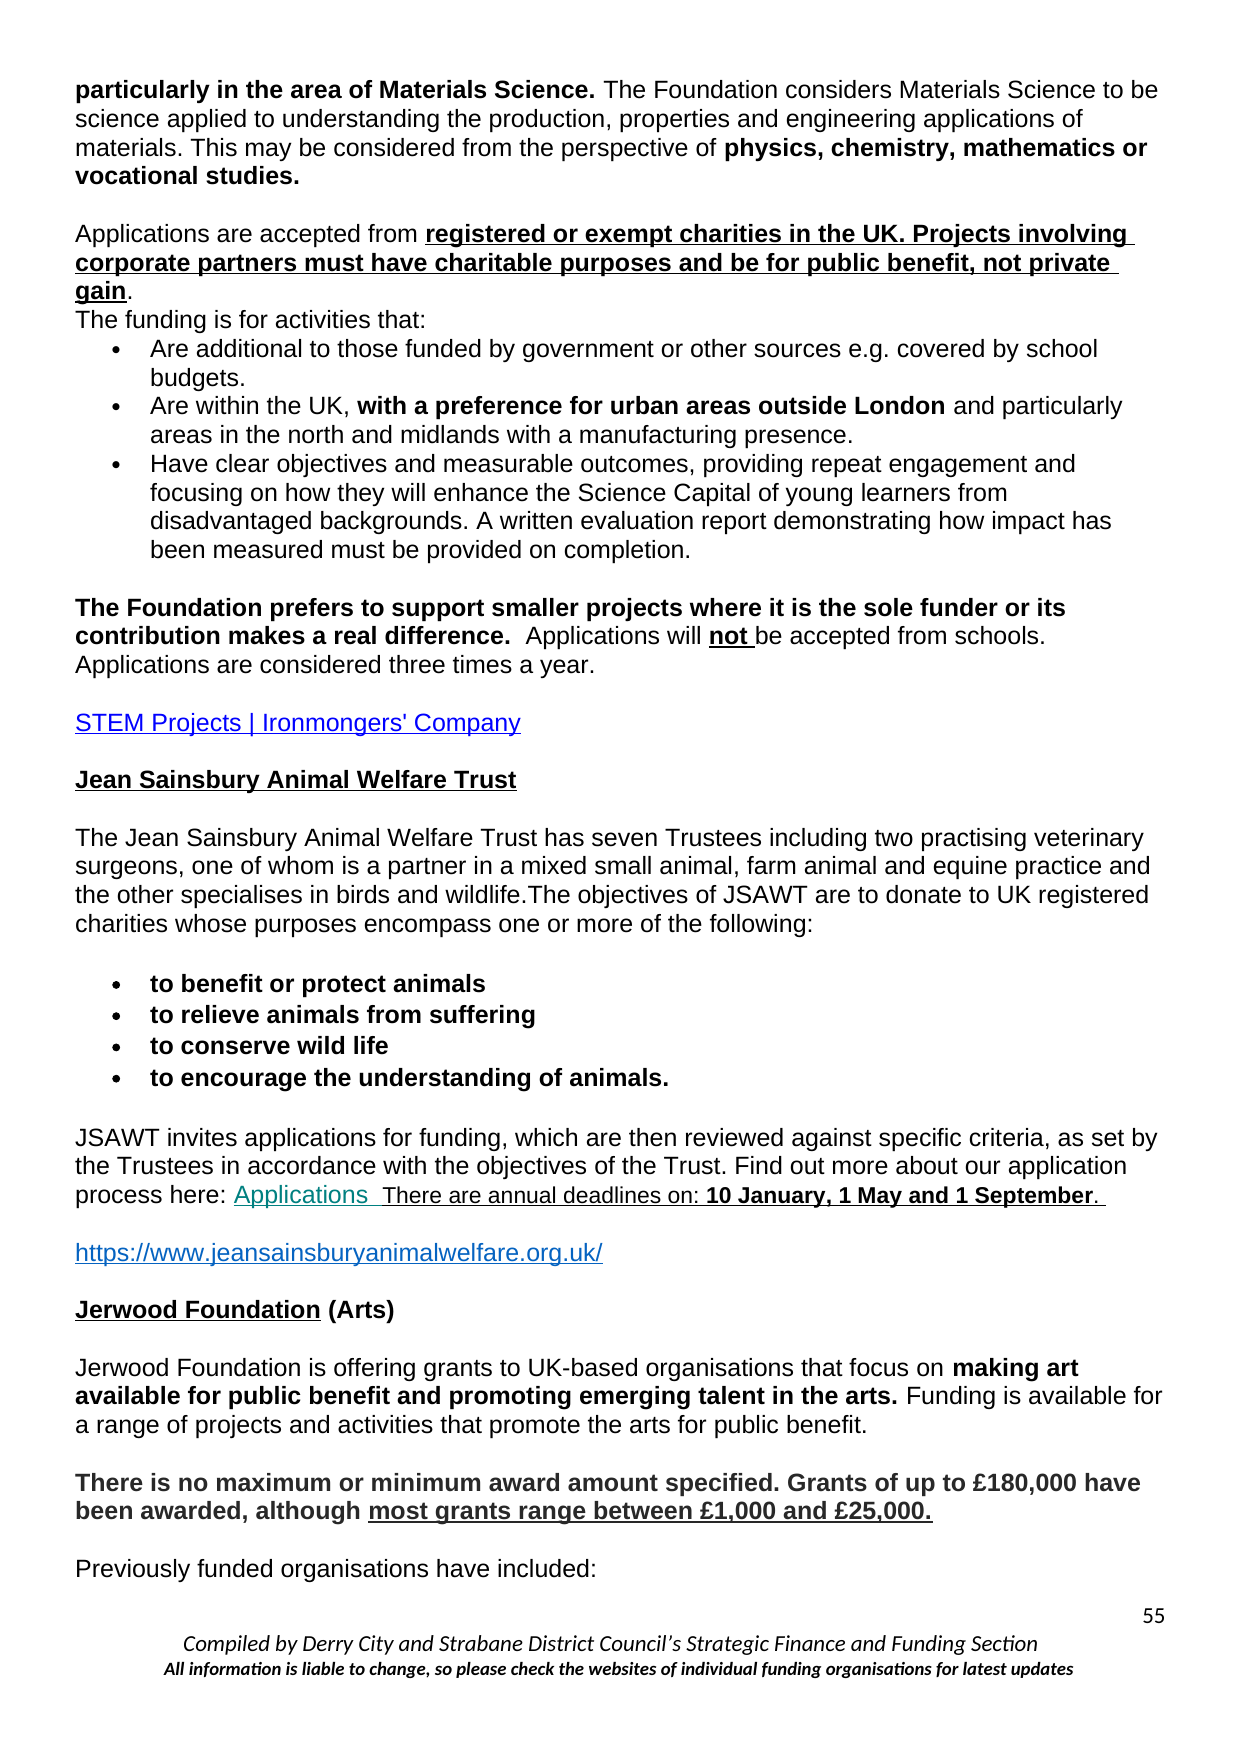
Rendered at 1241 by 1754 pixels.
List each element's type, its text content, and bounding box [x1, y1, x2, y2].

text Jerwood Foundation (Arts) [75, 1295, 1165, 1324]
text The funding is for activities that: [75, 305, 1165, 334]
text Applications are considered three times a year. [75, 650, 1165, 679]
text Jerwood Foundation is offering grants to UK-based organisations that focus on making art available for public benefit and promoting emerging talent in the arts. Funding is available for a range of projects and activities that promote the arts for public benefit. [75, 1352, 1165, 1439]
list Are within the UK, with a preference for urban areas outside London and particularly areas in the north and midlands with a manufacturing presence. [112, 391, 1165, 449]
text Previously funded organisations have included: [75, 1554, 1165, 1582]
list to relieve animals from suffering [112, 997, 1165, 1029]
list to benefit or protect animals [112, 966, 1165, 997]
list Have clear objectives and measurable outcomes, providing repeat engagement and focusing on how they will enhance the Science Capital of young learners from disadvantaged backgrounds. A written evaluation report demonstrating how impact has been measured must be provided on completion. [112, 449, 1165, 564]
list to conserve wild life [112, 1029, 1165, 1060]
list to encourage the understanding of animals. [112, 1060, 1165, 1091]
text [75, 75, 1165, 190]
text STEM Projects | Ironmongers' Company [75, 707, 1165, 736]
text Jean Sainsbury Animal Welfare Trust [75, 765, 1165, 794]
text https://www.jeansainsburyanimalwelfare.org.uk/ [75, 1237, 1165, 1266]
text Applications are accepted from registered or exempt charities in the UK. Projects involving corporate partners must have charitable purposes and be for public benefit, not private gain. [75, 219, 1165, 305]
text The Jean Sainsbury Animal Welfare Trust has seven Trustees including two practising veterinary surgeons, one of whom is a partner in a mixed small animal, farm animal and equine practice and the other specialises in birds and wildlife.The objectives of JSAWT are to donate to UK registered charities whose purposes encompass one or more of the following: [75, 822, 1165, 937]
text There is no maximum or minimum award amount specified. Grants of up to £180,000 have been awarded, although most grants range between £1,000 and £25,000. [75, 1467, 1165, 1525]
text JSAWT invites applications for funding, which are then reviewed against specific criteria, as set by the Trustees in accordance with the objectives of the Trust. Find out more about our application process here: Applications There are annual deadlines on: 10 January, 1 May and 1 September. [75, 1122, 1165, 1209]
text The Foundation prefers to support smaller projects where it is the sole funder or its contribution makes a real difference. Applications will not be accepted from schools. [75, 592, 1165, 650]
list Are additional to those funded by government or other sources e.g. covered by school budgets. [112, 334, 1165, 391]
